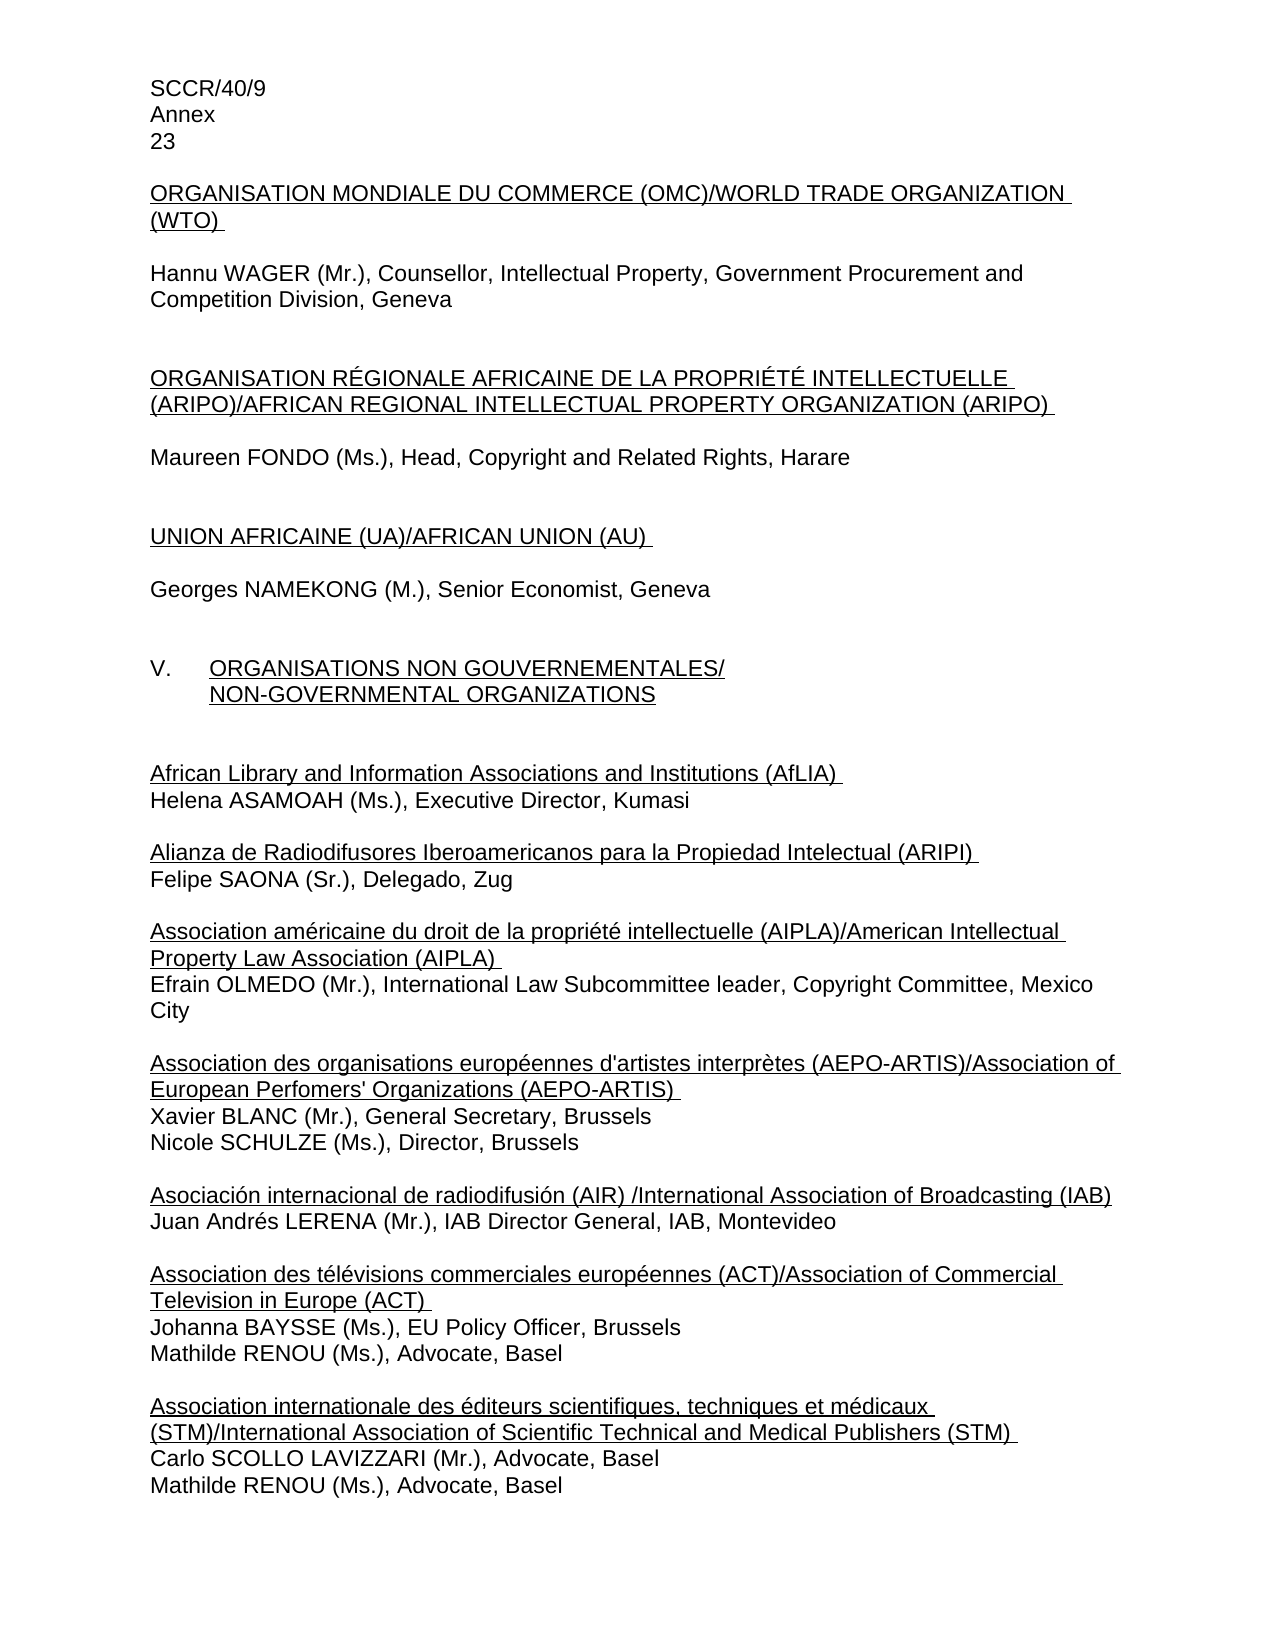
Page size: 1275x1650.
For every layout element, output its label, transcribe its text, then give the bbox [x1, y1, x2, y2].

text Carlo SCOLLO LAVIZZARI (Mr.), Advocate, Basel [150, 1445, 1125, 1472]
text Helena ASAMOAH (Ms.), Executive Director, Kumasi [150, 787, 1125, 813]
text Georges NAMEKONG (M.), Senior Economist, Geneva [150, 576, 1125, 602]
text Nicole SCHULZE (Ms.), Director, Brussels [150, 1129, 1125, 1156]
text V. organisations non gouvernementales/ [150, 655, 1125, 681]
text Hannu WAGER (Mr.), Counsellor, Intellectual Property, Government Procurement and Competition Division, Geneva [150, 259, 1125, 312]
text Association internationale des éditeurs scientifiques, techniques et médicaux (STM)/International Association of Scientific Technical and Medical Publishers (STM) [150, 1393, 1125, 1445]
text Association américaine du droit de la propriété intellectuelle (AIPLA)/American Intellectual Property Law Association (AIPLA) [150, 918, 1125, 971]
text Efrain OLMEDO (Mr.), International Law Subcommittee leader, Copyright Committee, Mexico City [150, 971, 1125, 1024]
text Maureen FONDO (Ms.), Head, Copyright and Related Rights, Harare [150, 444, 1125, 470]
text Mathilde RENOU (Ms.), Advocate, Basel [150, 1340, 1125, 1366]
text Alianza de Radiodifusores Iberoamericanos para la Propiedad Intelectual (ARIPI) [150, 839, 1125, 866]
text Association des organisations européennes d'artistes interprètes (AEPO-ARTIS)/Association of European Perfomers' Organizations (AEPO-ARTIS) [150, 1050, 1125, 1103]
text Juan Andrés LERENA (Mr.), IAB Director General, IAB, Montevideo [150, 1208, 1125, 1234]
text non-governmental organizations [209, 681, 1125, 707]
text Mathilde RENOU (Ms.), Advocate, Basel [150, 1472, 1125, 1498]
text UNION AFRICAINE (UA)/AFRICAN UNION (AU) [150, 523, 1125, 549]
text Xavier BLANC (Mr.), General Secretary, Brussels [150, 1103, 1125, 1129]
text ORGANISATION MONDIALE DU COMMERCE (OMC)/WORLD TRADE ORGANIZATION (WTO) [150, 180, 1125, 233]
text ORGANISATION RÉGIONALE AFRICAINE DE LA PROPRIÉTÉ INTELLECTUELLE (ARIPO)/AFRICAN REGIONAL INTELLECTUAL PROPERTY ORGANIZATION (ARIPO) [150, 365, 1125, 418]
text Johanna BAYSSE (Ms.), EU Policy Officer, Brussels [150, 1314, 1125, 1340]
text Association des télévisions commerciales européennes (ACT)/Association of Commercial Television in Europe (ACT) [150, 1261, 1125, 1314]
text African Library and Information Associations and Institutions (AfLIA) [150, 760, 1125, 787]
text Asociación internacional de radiodifusión (AIR) /International Association of Broadcasting (IAB) [150, 1182, 1125, 1208]
text Felipe SAONA (Sr.), Delegado, Zug [150, 866, 1125, 892]
